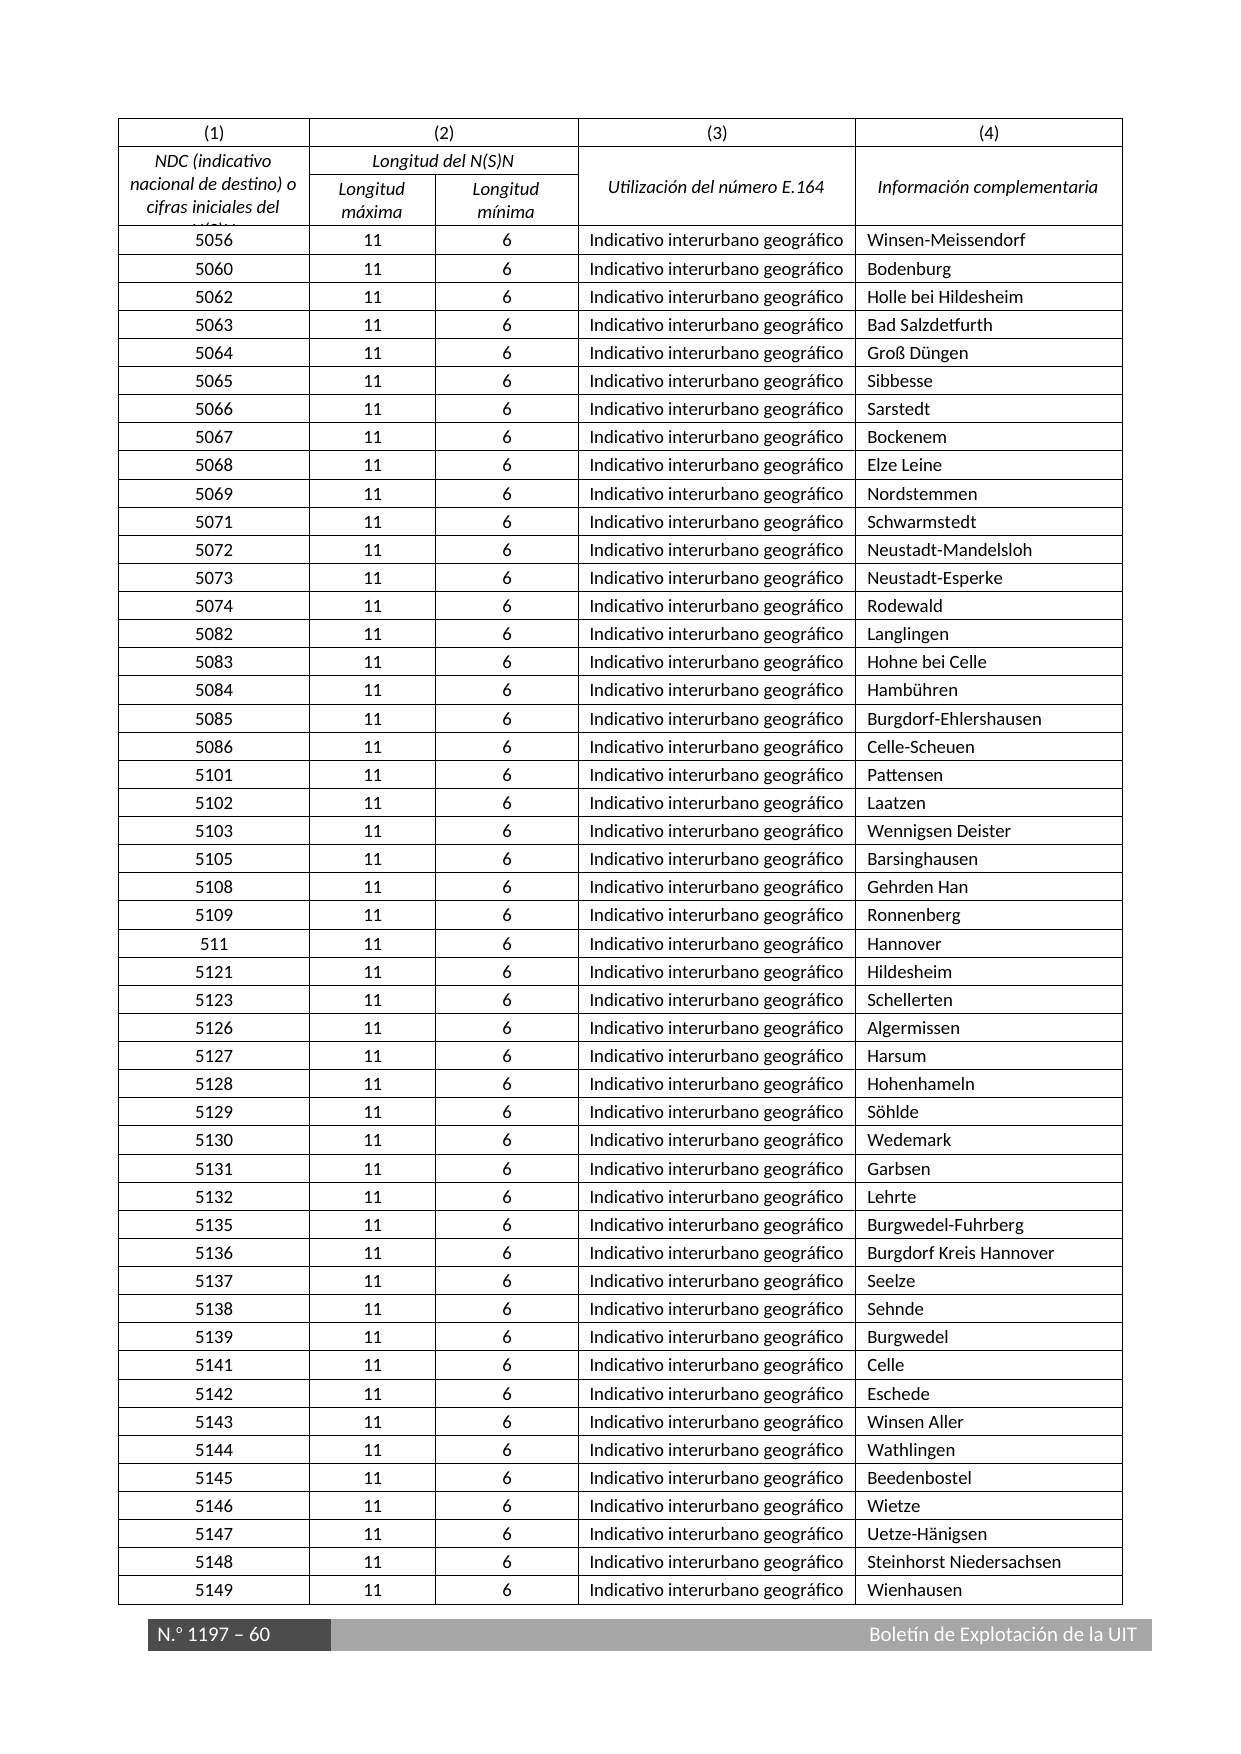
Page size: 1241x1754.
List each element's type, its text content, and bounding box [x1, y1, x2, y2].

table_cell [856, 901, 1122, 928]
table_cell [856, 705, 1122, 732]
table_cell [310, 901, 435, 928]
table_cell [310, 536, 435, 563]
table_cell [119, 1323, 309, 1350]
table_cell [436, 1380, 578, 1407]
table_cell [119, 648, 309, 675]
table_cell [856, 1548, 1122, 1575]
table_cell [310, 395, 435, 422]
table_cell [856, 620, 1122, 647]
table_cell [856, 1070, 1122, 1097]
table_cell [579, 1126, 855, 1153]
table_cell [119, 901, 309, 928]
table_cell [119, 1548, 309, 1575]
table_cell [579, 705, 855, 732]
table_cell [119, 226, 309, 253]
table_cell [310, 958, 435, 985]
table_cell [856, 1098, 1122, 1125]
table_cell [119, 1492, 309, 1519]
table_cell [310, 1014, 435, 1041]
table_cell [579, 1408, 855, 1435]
table_cell Información complementaria [856, 147, 1122, 225]
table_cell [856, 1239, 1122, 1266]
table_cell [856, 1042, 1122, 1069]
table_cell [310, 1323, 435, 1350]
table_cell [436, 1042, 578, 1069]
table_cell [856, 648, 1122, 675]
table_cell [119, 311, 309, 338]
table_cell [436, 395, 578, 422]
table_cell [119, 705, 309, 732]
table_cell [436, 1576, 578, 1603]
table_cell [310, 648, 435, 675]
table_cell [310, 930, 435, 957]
table_cell NDC (indicativo nacional de destino) o cifras iniciales del N(S)N (número nacional (significativo)) [119, 147, 309, 225]
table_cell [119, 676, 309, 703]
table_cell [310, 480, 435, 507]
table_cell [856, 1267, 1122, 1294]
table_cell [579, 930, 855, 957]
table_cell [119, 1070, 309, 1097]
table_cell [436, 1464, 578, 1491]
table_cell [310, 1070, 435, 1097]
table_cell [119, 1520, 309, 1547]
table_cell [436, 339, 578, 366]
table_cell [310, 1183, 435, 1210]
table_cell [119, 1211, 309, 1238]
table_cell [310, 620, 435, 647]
table_cell Utilización del número E.164 [579, 147, 855, 225]
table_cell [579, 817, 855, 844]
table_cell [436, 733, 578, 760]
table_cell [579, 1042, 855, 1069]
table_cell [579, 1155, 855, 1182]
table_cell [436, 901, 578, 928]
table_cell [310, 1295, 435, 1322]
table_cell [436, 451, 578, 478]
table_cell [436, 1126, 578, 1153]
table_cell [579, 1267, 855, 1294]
table_cell Longitud del N(S)N [310, 147, 578, 174]
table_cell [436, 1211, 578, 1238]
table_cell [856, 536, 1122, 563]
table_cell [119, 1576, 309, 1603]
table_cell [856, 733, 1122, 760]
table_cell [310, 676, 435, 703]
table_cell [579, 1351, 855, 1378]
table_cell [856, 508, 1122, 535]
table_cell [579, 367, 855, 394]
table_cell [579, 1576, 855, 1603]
table_header (2) [310, 119, 578, 146]
table_cell Longitud mínima [436, 175, 578, 225]
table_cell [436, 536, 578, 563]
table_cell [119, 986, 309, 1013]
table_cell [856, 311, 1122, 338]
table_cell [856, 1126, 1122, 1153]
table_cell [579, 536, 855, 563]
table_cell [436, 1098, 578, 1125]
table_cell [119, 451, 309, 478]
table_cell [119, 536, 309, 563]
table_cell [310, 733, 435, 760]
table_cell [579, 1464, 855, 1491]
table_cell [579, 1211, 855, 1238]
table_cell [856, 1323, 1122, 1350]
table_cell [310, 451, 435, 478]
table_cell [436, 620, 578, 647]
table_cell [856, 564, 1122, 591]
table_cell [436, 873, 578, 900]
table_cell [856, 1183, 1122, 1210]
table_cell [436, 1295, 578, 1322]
table_header (4) [856, 119, 1122, 146]
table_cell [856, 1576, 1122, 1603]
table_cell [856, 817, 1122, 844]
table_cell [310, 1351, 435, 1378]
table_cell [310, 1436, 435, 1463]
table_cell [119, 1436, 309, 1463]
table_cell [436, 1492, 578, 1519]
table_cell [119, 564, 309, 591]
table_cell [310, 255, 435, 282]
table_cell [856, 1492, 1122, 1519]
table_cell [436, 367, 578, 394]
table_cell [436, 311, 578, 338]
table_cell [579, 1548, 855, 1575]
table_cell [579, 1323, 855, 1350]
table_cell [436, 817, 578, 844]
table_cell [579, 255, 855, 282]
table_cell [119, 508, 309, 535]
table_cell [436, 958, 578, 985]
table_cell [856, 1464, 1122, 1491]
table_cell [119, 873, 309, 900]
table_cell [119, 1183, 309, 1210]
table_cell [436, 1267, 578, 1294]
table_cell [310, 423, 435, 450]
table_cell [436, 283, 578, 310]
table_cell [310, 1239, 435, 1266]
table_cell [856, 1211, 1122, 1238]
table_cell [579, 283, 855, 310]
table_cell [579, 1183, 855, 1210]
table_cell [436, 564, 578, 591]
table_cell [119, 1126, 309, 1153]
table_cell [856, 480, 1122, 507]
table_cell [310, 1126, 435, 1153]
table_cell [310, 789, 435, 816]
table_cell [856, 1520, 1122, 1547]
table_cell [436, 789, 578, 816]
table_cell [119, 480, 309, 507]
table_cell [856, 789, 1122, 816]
table_header (1) [119, 119, 309, 146]
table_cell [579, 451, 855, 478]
table_header (3) [579, 119, 855, 146]
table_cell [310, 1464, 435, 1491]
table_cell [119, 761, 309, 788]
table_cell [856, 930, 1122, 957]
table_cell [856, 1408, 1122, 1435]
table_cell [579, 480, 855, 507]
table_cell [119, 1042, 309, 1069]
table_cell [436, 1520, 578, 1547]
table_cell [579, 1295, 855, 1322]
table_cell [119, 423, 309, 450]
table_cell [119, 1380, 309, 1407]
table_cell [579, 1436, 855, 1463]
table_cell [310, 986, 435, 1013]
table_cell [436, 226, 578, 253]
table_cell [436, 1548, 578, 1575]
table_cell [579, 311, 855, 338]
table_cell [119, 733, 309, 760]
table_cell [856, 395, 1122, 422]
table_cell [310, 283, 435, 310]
table_cell Longitud máxima [310, 175, 435, 225]
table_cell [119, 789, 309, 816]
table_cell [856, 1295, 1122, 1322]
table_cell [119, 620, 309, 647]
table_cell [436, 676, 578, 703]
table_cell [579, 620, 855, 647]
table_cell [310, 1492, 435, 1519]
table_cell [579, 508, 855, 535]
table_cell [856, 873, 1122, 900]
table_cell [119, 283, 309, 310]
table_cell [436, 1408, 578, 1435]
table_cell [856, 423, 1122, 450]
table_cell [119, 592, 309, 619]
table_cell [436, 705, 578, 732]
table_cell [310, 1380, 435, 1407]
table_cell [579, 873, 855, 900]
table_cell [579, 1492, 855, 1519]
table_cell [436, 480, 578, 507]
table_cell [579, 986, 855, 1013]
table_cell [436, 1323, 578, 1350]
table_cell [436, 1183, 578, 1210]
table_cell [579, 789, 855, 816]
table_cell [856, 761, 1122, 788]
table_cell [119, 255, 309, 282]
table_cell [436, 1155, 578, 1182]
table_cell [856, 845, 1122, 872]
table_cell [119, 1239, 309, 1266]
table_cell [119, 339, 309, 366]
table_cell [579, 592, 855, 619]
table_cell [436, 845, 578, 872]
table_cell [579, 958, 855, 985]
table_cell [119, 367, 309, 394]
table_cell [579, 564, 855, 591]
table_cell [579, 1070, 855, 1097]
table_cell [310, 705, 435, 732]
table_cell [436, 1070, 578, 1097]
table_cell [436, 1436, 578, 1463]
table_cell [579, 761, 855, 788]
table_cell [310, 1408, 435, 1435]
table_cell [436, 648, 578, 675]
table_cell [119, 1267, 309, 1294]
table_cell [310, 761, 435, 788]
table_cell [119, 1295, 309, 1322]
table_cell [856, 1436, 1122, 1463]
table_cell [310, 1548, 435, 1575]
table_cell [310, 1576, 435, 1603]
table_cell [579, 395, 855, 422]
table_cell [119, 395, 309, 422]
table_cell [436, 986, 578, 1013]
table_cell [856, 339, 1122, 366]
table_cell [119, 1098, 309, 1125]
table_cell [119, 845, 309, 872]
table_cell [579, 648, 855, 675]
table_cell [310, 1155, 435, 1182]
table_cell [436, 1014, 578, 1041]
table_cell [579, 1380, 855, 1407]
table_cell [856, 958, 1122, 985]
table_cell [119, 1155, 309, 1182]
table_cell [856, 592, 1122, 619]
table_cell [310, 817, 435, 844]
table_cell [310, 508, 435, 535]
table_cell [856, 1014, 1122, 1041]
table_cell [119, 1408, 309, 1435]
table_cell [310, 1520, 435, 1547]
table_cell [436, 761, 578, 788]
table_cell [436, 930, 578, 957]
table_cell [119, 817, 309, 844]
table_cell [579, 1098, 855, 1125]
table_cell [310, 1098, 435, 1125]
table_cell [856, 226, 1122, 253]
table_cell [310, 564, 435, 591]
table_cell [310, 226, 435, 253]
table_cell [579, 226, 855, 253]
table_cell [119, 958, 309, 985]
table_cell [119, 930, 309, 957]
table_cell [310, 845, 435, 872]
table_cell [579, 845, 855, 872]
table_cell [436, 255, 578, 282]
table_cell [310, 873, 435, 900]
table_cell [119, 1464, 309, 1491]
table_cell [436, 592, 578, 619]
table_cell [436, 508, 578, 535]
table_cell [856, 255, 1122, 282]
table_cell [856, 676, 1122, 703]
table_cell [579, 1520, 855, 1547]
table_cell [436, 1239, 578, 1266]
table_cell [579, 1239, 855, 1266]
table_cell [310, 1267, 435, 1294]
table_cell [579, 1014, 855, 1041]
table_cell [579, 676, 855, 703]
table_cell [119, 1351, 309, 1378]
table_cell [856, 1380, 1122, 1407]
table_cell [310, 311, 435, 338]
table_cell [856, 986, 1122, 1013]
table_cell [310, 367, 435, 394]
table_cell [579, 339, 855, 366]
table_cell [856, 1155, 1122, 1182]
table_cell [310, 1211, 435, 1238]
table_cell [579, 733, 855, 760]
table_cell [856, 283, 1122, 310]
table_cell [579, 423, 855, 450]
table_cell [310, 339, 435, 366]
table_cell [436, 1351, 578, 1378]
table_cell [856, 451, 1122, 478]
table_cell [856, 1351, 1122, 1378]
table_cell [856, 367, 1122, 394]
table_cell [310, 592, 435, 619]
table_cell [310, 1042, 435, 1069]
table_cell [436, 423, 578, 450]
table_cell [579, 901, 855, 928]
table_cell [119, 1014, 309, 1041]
